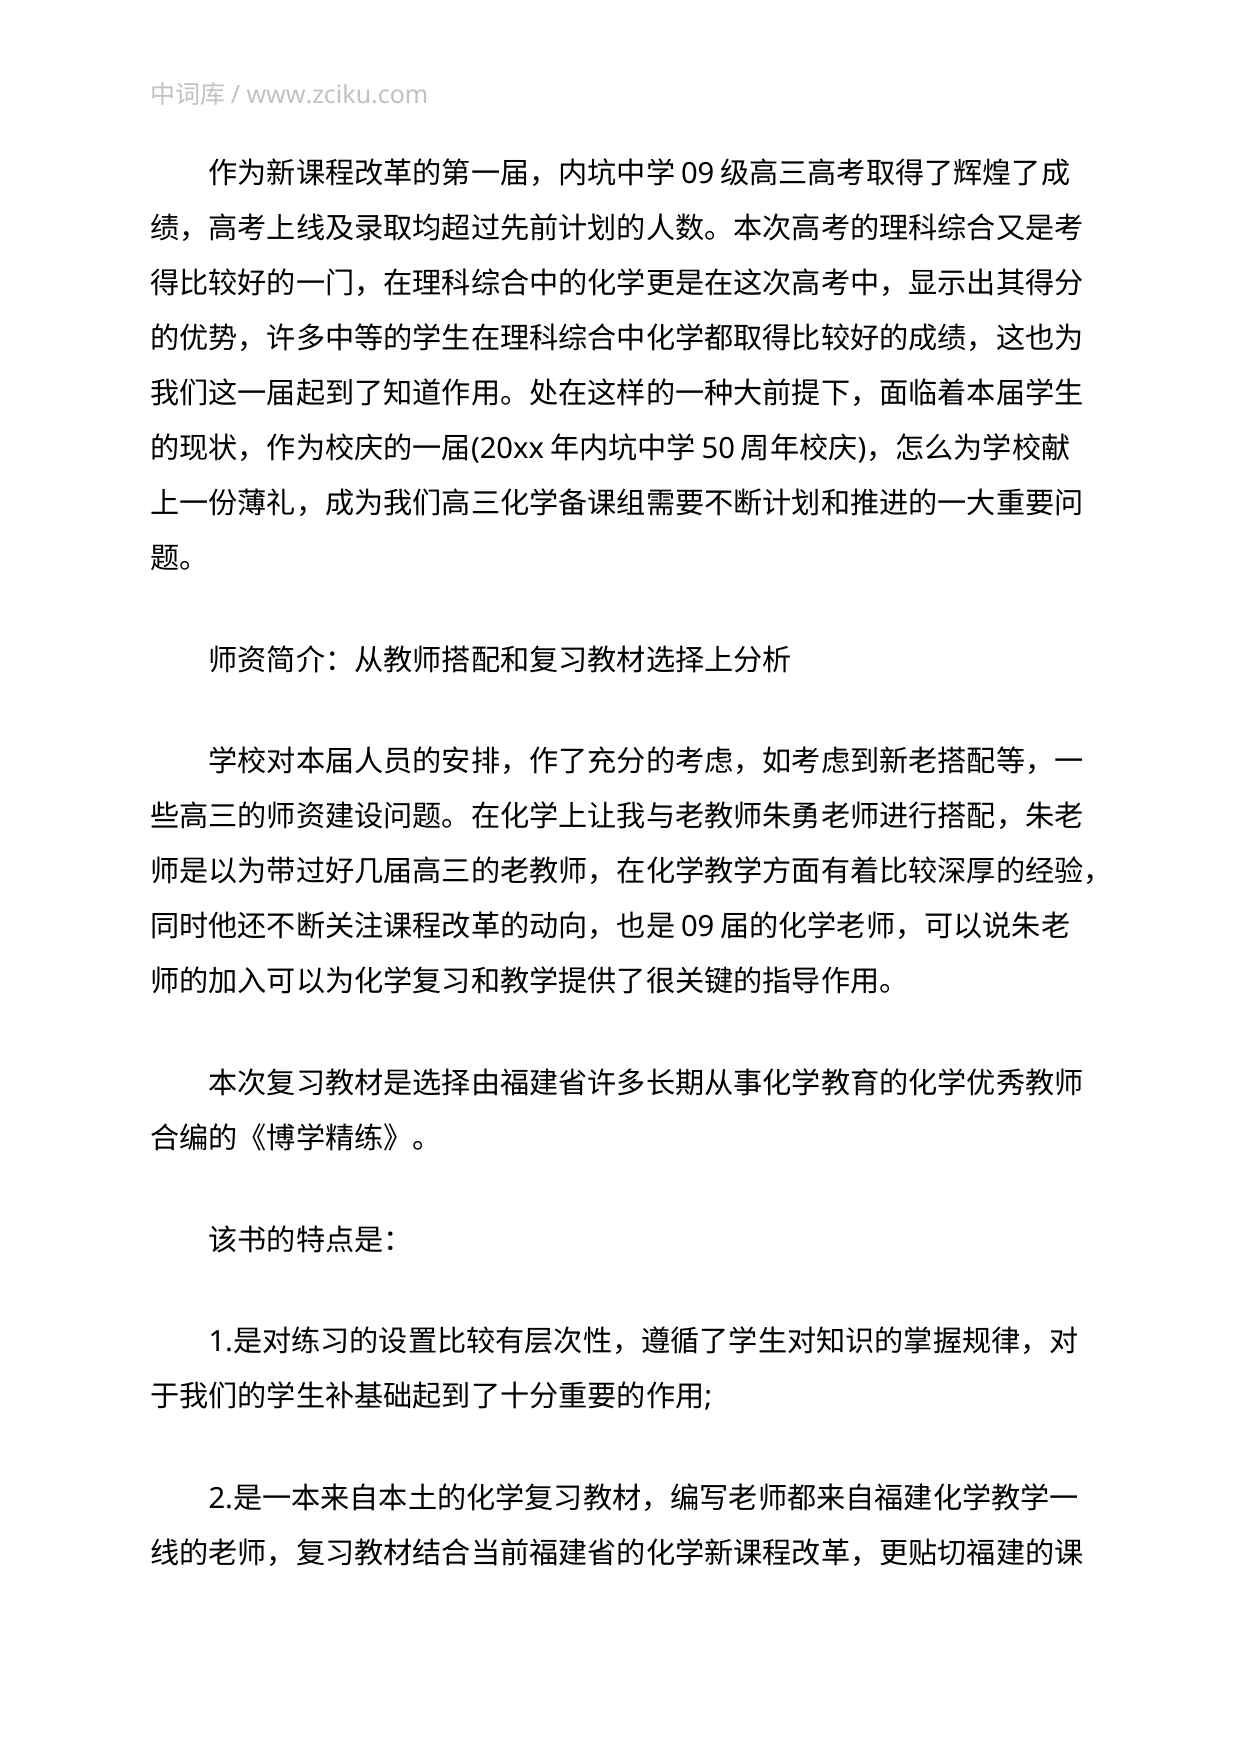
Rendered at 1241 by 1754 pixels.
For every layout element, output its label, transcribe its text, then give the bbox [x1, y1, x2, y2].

text 该书的特点是： [150, 1216, 1090, 1258]
text 作为新课程改革的第一届，内坑中学09级高三高考取得了辉煌了成绩，高考上线及录取均超过先前计划的人数。本次高考的理科综合又是考得比较好的一门，在理科综合中的化学更是在这次高考中，显示出其得分的优势，许多中等的学生在理科综合中化学都取得比较好的成绩，这也为我们这一届起到了知道作用。处在这样的一种大前提下，面临着本届学生的现状，作为校庆的一届(20xx年内坑中学50周年校庆)，怎么为学校献上一份薄礼，成为我们高三化学备课组需要不断计划和推进的一大重要问题。 [150, 150, 1090, 577]
text 本次复习教材是选择由福建省许多长期从事化学教育的化学优秀教师合编的《博学精练》。 [150, 1059, 1090, 1157]
text 师资简介：从教师搭配和复习教材选择上分析 [150, 636, 1090, 678]
text 学校对本届人员的安排，作了充分的考虑，如考虑到新老搭配等，一些高三的师资建设问题。在化学上让我与老教师朱勇老师进行搭配，朱老师是以为带过好几届高三的老教师，在化学教学方面有着比较深厚的经验，同时他还不断关注课程改革的动向，也是09届的化学老师，可以说朱老师的加入可以为化学复习和教学提供了很关键的指导作用。 [150, 738, 1090, 1000]
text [150, 1475, 1090, 1572]
text 1.是对练习的设置比较有层次性，遵循了学生对知识的掌握规律，对于我们的学生补基础起到了十分重要的作用; [150, 1318, 1090, 1415]
